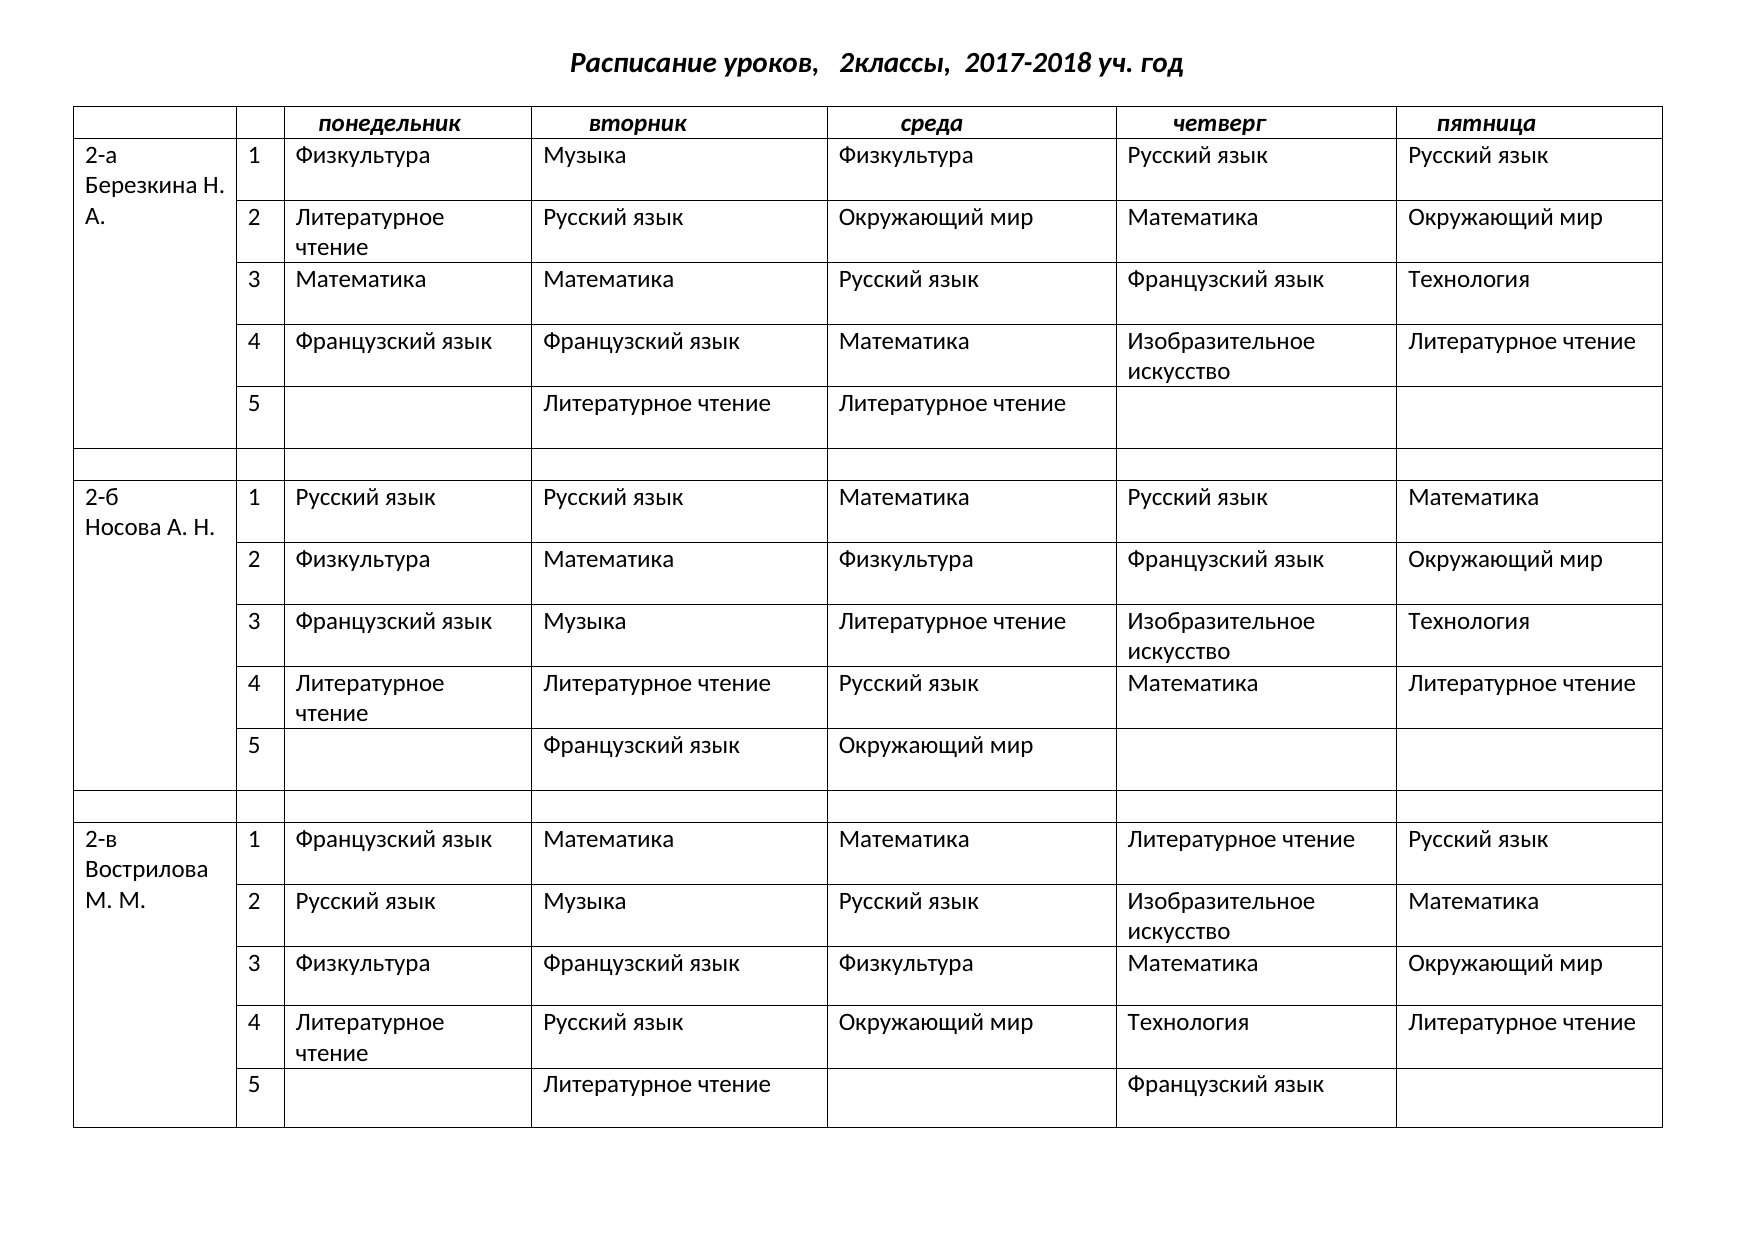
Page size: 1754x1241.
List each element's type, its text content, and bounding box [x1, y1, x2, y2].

table_cell Русский язык [1117, 139, 1396, 200]
table_cell Математика [828, 325, 1116, 386]
table_cell Литературное чтение [1397, 667, 1662, 728]
table_cell Музыка [532, 139, 827, 200]
table_cell Русский язык [828, 263, 1116, 324]
table_cell Математика [1397, 481, 1662, 542]
table_cell Окружающий мир [1397, 947, 1662, 1005]
table_cell Литературное чтение [828, 387, 1116, 448]
table_cell Русский язык [532, 201, 827, 262]
table_cell Французский язык [1117, 543, 1396, 604]
table_cell Литературное чтение [285, 667, 531, 728]
table_cell [1397, 791, 1662, 822]
table_cell Музыка [532, 605, 827, 666]
table_cell 2 [237, 201, 284, 262]
table_cell [1117, 729, 1396, 790]
table_header среда [828, 107, 1116, 138]
table_cell Окружающий мир [1397, 201, 1662, 262]
table_cell [237, 449, 284, 480]
table_cell 3 [237, 263, 284, 324]
table_cell Русский язык [285, 481, 531, 542]
text Расписание уроков, 2классы, 2017-2018 уч. год [118, 44, 1636, 80]
table_cell [1117, 449, 1396, 480]
table_cell Изобразительное искусство [1117, 885, 1396, 946]
table_cell Окружающий мир [1397, 543, 1662, 604]
table_cell [1397, 729, 1662, 790]
table_cell Технология [1397, 605, 1662, 666]
table_cell Технология [1397, 263, 1662, 324]
table_cell Изобразительное искусство [1117, 605, 1396, 666]
table_cell Русский язык [1397, 823, 1662, 884]
table_cell Литературное чтение [1397, 325, 1662, 386]
table_cell Французский язык [285, 605, 531, 666]
table_cell Музыка [532, 885, 827, 946]
table_cell Математика [1117, 947, 1396, 1005]
table_cell Физкультура [285, 139, 531, 200]
table_cell [828, 1069, 1116, 1127]
table_cell Французский язык [532, 325, 827, 386]
table_cell Русский язык [1117, 481, 1396, 542]
table_cell [285, 791, 531, 822]
table_cell Физкультура [285, 543, 531, 604]
table_header понедельник [285, 107, 531, 138]
table_cell 4 [237, 667, 284, 728]
table_cell Окружающий мир [828, 201, 1116, 262]
table_cell Русский язык [828, 667, 1116, 728]
table_cell Литературное чтение [1397, 1006, 1662, 1067]
table_cell [285, 449, 531, 480]
table_cell 5 [237, 1069, 284, 1127]
table_cell Математика [1117, 667, 1396, 728]
table_cell Русский язык [1397, 139, 1662, 200]
table_cell 3 [237, 605, 284, 666]
table_cell 4 [237, 325, 284, 386]
table_cell Русский язык [828, 885, 1116, 946]
table_cell 2 [237, 543, 284, 604]
table_cell Французский язык [1117, 1069, 1396, 1127]
table_cell [1397, 387, 1662, 448]
table_header пятница [1397, 107, 1662, 138]
table_cell [828, 791, 1116, 822]
table_cell 2 [237, 885, 284, 946]
table_cell 5 [237, 729, 284, 790]
table_cell Литературное чтение [532, 1069, 827, 1127]
table_cell 1 [237, 139, 284, 200]
table_cell 1 [237, 823, 284, 884]
table_cell [1397, 449, 1662, 480]
table_cell [74, 791, 236, 822]
table_cell Технология [1117, 1006, 1396, 1067]
table_cell [532, 791, 827, 822]
table_cell [285, 729, 531, 790]
table_cell [285, 387, 531, 448]
table_cell Русский язык [532, 1006, 827, 1067]
table_header вторник [532, 107, 827, 138]
table_cell 5 [237, 387, 284, 448]
table_cell Французский язык [532, 947, 827, 1005]
table_cell [1117, 791, 1396, 822]
table_cell Французский язык [532, 729, 827, 790]
table_cell 1 [237, 481, 284, 542]
table_cell Литературное чтение [1117, 823, 1396, 884]
table_cell [74, 449, 236, 480]
table_cell Окружающий мир [828, 729, 1116, 790]
table_cell 3 [237, 947, 284, 1005]
table_cell Математика [1397, 885, 1662, 946]
table_cell Русский язык [285, 885, 531, 946]
table_cell Математика [532, 263, 827, 324]
table_header [237, 107, 284, 138]
table_cell [1117, 387, 1396, 448]
table_cell Физкультура [828, 139, 1116, 200]
table_cell [532, 449, 827, 480]
table_cell 2-б Носова А. Н. [74, 481, 236, 790]
table_cell Математика [532, 543, 827, 604]
table_cell Физкультура [828, 947, 1116, 1005]
table_header четверг [1117, 107, 1396, 138]
table_cell Русский язык [532, 481, 827, 542]
table_cell Литературное чтение [532, 387, 827, 448]
table_cell Физкультура [828, 543, 1116, 604]
table_cell Литературное чтение [828, 605, 1116, 666]
table_cell Французский язык [1117, 263, 1396, 324]
table_cell Литературное чтение [285, 1006, 531, 1067]
table_cell Математика [1117, 201, 1396, 262]
table_cell Литературное чтение [532, 667, 827, 728]
table_cell 2-а Березкина Н. А. [74, 139, 236, 448]
table_cell [1397, 1069, 1662, 1127]
table_cell 2-в Вострилова М. М. [74, 823, 236, 1127]
table_header [74, 107, 236, 138]
table_cell Французский язык [285, 325, 531, 386]
table_cell [285, 1069, 531, 1127]
table_cell Математика [532, 823, 827, 884]
table_cell Окружающий мир [828, 1006, 1116, 1067]
table_cell [237, 791, 284, 822]
table_cell Французский язык [285, 823, 531, 884]
table_cell Математика [828, 823, 1116, 884]
table_cell Изобразительное искусство [1117, 325, 1396, 386]
table_cell Математика [828, 481, 1116, 542]
table_cell Математика [285, 263, 531, 324]
table_cell Литературное чтение [285, 201, 531, 262]
table_cell Физкультура [285, 947, 531, 1005]
table_cell 4 [237, 1006, 284, 1067]
table_cell [828, 449, 1116, 480]
